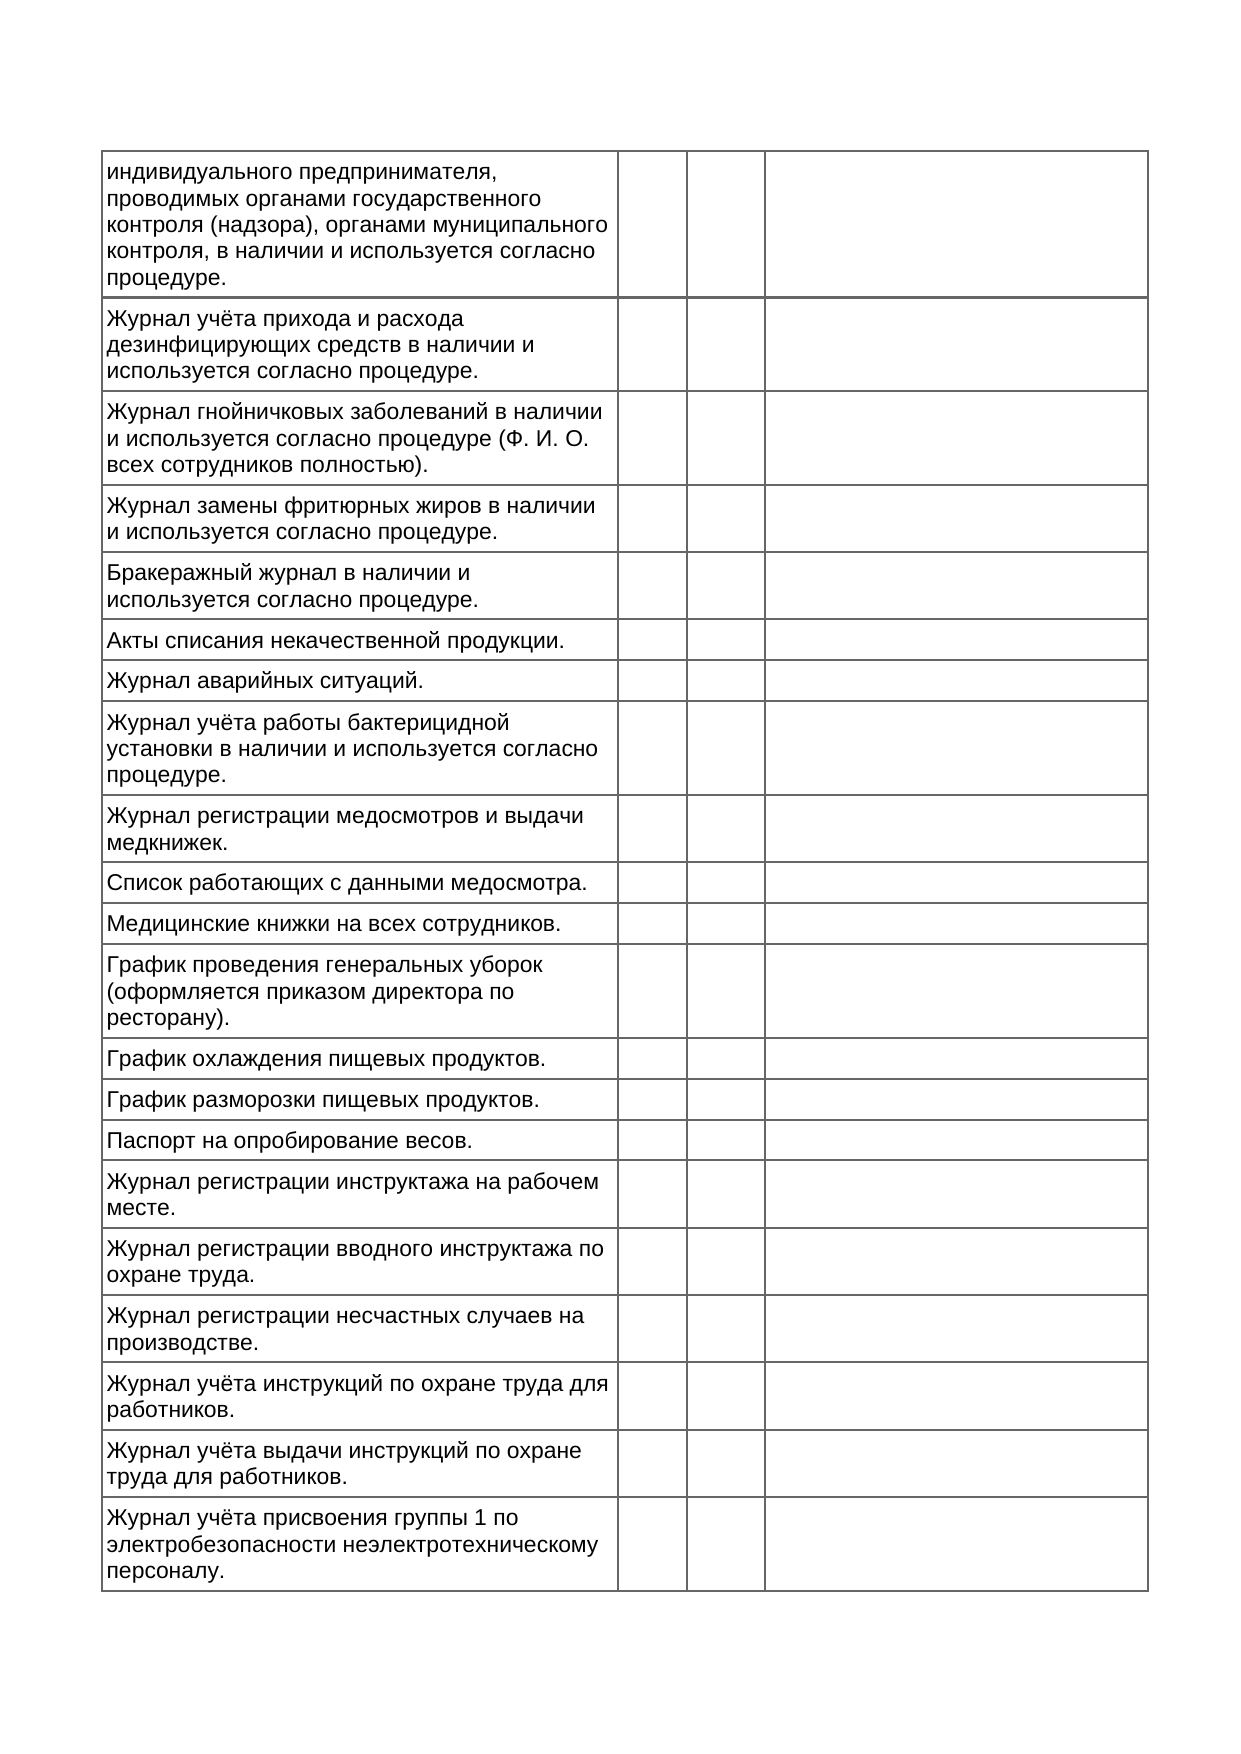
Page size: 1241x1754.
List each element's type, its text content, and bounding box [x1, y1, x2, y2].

table_cell [688, 1080, 764, 1118]
table_cell [766, 904, 1147, 943]
table_cell Журнал учёта инструкций по охране труда для работников. [103, 1363, 617, 1428]
table_cell [688, 299, 764, 390]
table_cell [688, 1039, 764, 1077]
table_cell [766, 553, 1147, 618]
table_cell График охлаждения пищевых продуктов. [103, 1039, 617, 1077]
table_cell [766, 1121, 1147, 1159]
table_cell Медицинские книжки на всех сотрудников. [103, 904, 617, 943]
table_cell [766, 1229, 1147, 1294]
table_cell [766, 1039, 1147, 1077]
table_cell Паспорт на опробирование весов. [103, 1121, 617, 1159]
table_cell [688, 863, 764, 902]
table_cell [688, 945, 764, 1037]
table_cell Журнал регистрации несчастных случаев на производстве. [103, 1296, 617, 1361]
table_cell Журнал аварийных ситуаций. [103, 661, 617, 700]
table_cell [619, 945, 686, 1037]
table_cell Журнал гнойничковых заболеваний в наличии и используется согласно процедуре (Ф. И. О. всех сотрудников полностью). [103, 392, 617, 484]
table_cell [619, 863, 686, 902]
table_cell [619, 1161, 686, 1227]
table_cell [766, 863, 1147, 902]
table_cell [766, 1498, 1147, 1589]
table_cell [619, 553, 686, 618]
table_cell Журнал регистрации вводного инструктажа по охране труда. [103, 1229, 617, 1294]
table_cell [766, 299, 1147, 390]
table_cell [766, 796, 1147, 861]
table_cell [766, 620, 1147, 659]
table_cell Журнал учёта присвоения группы 1 по электробезопасности неэлектротехническому персоналу. [103, 1498, 617, 1589]
table_cell [688, 1498, 764, 1589]
table_cell Журнал учёта прихода и расхода дезинфицирующих средств в наличии и используется согласно процедуре. [103, 299, 617, 390]
table_cell [619, 1498, 686, 1589]
table_cell [619, 702, 686, 794]
table_cell [619, 299, 686, 390]
table_cell [688, 392, 764, 484]
table_cell [688, 702, 764, 794]
table_cell Журнал замены фритюрных жиров в наличии и используется согласно процедуре. [103, 486, 617, 551]
table_cell [766, 1296, 1147, 1361]
table_cell [688, 553, 764, 618]
table_cell [619, 1296, 686, 1361]
table_cell [766, 392, 1147, 484]
table_cell Акты списания некачественной продукции. [103, 620, 617, 659]
table_cell [688, 1296, 764, 1361]
table_cell [619, 152, 686, 296]
table_cell [688, 152, 764, 296]
table_cell [766, 486, 1147, 551]
table_cell Журнал учёта работы бактерицидной установки в наличии и используется согласно процедуре. [103, 702, 617, 794]
table_cell [766, 152, 1147, 296]
table_cell [766, 1161, 1147, 1227]
table_cell Бракеражный журнал в наличии и используется согласно процедуре. [103, 553, 617, 618]
table_cell [619, 620, 686, 659]
table_cell [619, 486, 686, 551]
table_cell [619, 1039, 686, 1077]
table_cell [766, 702, 1147, 794]
table_cell [619, 1080, 686, 1118]
table_cell [688, 486, 764, 551]
table_cell Журнал регистрации медосмотров и выдачи медкнижек. [103, 796, 617, 861]
table_cell [688, 620, 764, 659]
table_cell [619, 1121, 686, 1159]
table_cell [619, 661, 686, 700]
table_cell [688, 1229, 764, 1294]
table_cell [103, 152, 617, 296]
table_cell [619, 1229, 686, 1294]
table_cell [688, 1121, 764, 1159]
table_cell [766, 945, 1147, 1037]
table_cell Список работающих с данными медосмотра. [103, 863, 617, 902]
table_cell График проведения генеральных уборок (оформляется приказом директора по ресторану). [103, 945, 617, 1037]
table_cell [766, 1363, 1147, 1428]
table_cell [619, 796, 686, 861]
table_cell [688, 1431, 764, 1496]
table_cell [688, 1161, 764, 1227]
table_cell Журнал учёта выдачи инструкций по охране труда для работников. [103, 1431, 617, 1496]
table_cell [688, 1363, 764, 1428]
table_cell [766, 1431, 1147, 1496]
table_cell [688, 661, 764, 700]
table_cell [688, 796, 764, 861]
table_cell [619, 1363, 686, 1428]
table_cell [619, 904, 686, 943]
table_cell [766, 1080, 1147, 1118]
table_cell [619, 1431, 686, 1496]
table_cell [766, 661, 1147, 700]
table_cell [619, 392, 686, 484]
table_cell [688, 904, 764, 943]
table_cell График разморозки пищевых продуктов. [103, 1080, 617, 1118]
table_cell Журнал регистрации инструктажа на рабочем месте. [103, 1161, 617, 1227]
